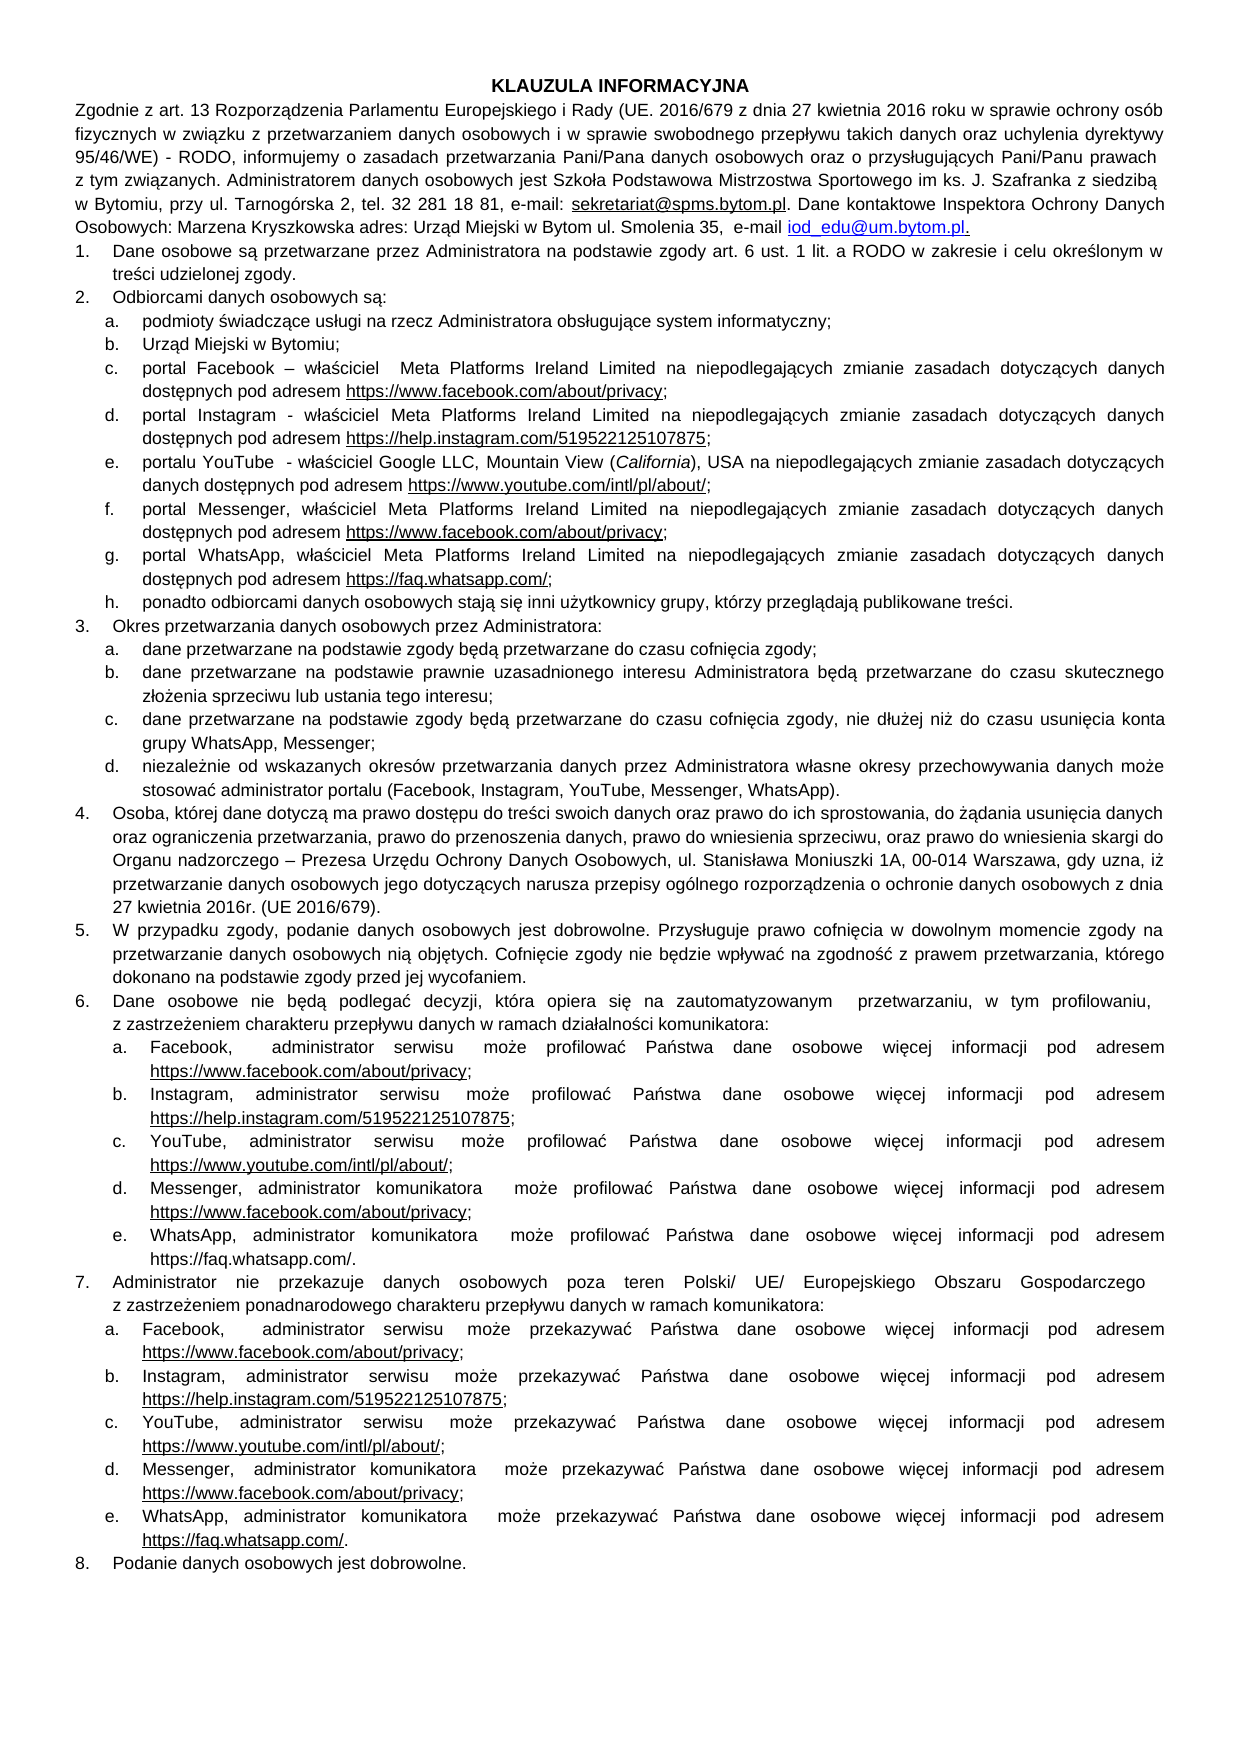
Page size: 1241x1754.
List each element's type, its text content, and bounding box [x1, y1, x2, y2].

list portalu YouTube - właściciel Google LLC, Mountain View (California), USA na niepodlegających zmianie zasadach dotyczących danych dostępnych pod adresem https://www.youtube.com/intl/pl/about/; [104, 451, 1165, 495]
list portal Instagram - właściciel Meta Platforms Ireland Limited na niepodlegających zmianie zasadach dotyczących danych dostępnych pod adresem https://help.instagram.com/519522125107875; [104, 404, 1165, 448]
text Zgodnie z art. 13 Rozporządzenia Parlamentu Europejskiego i Rady (UE. 2016/679 z dnia 27 kwietnia 2016 roku w sprawie ochrony osób fizycznych w związku z przetwarzaniem danych osobowych i w sprawie swobodnego przepływu takich danych oraz uchylenia dyrektywy 95/46/WE) - RODO, informujemy o zasadach przetwarzania Pani/Pana danych osobowych oraz o przysługujących Pani/Panu prawach z tym związanych. Administratorem danych osobowych jest Szkoła Podstawowa Mistrzostwa Sportowego im ks. J. Szafranka z siedzibą w Bytomiu, przy ul. Tarnogórska 2, tel. 32 281 18 81, e-mail: sekretariat@spms.bytom.pl. Dane kontaktowe Inspektora Ochrony Danych Osobowych: Marzena Kryszkowska adres: Urząd Miejski w Bytom ul. Smolenia 35, e-mail iod_edu@um.bytom.pl. [75, 100, 1165, 237]
list Messenger, administrator komunikatora może przekazywać Państwa dane osobowe więcej informacji pod adresem https://www.facebook.com/about/privacy; [104, 1459, 1165, 1503]
list portal Facebook – właściciel Meta Platforms Ireland Limited na niepodlegających zmianie zasadach dotyczących danych dostępnych pod adresem https://www.facebook.com/about/privacy; [104, 358, 1165, 401]
list W przypadku zgody, podanie danych osobowych jest dobrowolne. Przysługuje prawo cofnięcia w dowolnym momencie zgody na przetwarzanie danych osobowych nią objętych. Cofnięcie zgody nie będzie wpływać na zgodność z prawem przetwarzania, którego dokonano na podstawie zgody przed jej wycofaniem. [75, 920, 1165, 987]
list Facebook, administrator serwisu może profilować Państwa dane osobowe więcej informacji pod adresem https://www.facebook.com/about/privacy; [112, 1037, 1165, 1081]
list Dane osobowe nie będą podlegać decyzji, która opiera się na zautomatyzowanym przetwarzaniu, w tym profilowaniu, z zastrzeżeniem charakteru przepływu danych w ramach działalności komunikatora: [75, 990, 1165, 1034]
list Messenger, administrator komunikatora może profilować Państwa dane osobowe więcej informacji pod adresem https://www.facebook.com/about/privacy; [112, 1178, 1165, 1222]
list portal WhatsApp, właściciel Meta Platforms Ireland Limited na niepodlegających zmianie zasadach dotyczących danych dostępnych pod adresem https://faq.whatsapp.com/; [104, 545, 1165, 589]
list Dane osobowe są przetwarzane przez Administratora na podstawie zgody art. 6 ust. 1 lit. a RODO w zakresie i celu określonym w treści udzielonej zgody. [75, 240, 1165, 284]
list portal Messenger, właściciel Meta Platforms Ireland Limited na niepodlegających zmianie zasadach dotyczących danych dostępnych pod adresem https://www.facebook.com/about/privacy; [104, 498, 1165, 542]
list Instagram, administrator serwisu może przekazywać Państwa dane osobowe więcej informacji pod adresem https://help.instagram.com/519522125107875; [104, 1365, 1165, 1409]
list dane przetwarzane na podstawie zgody będą przetwarzane do czasu cofnięcia zgody, nie dłużej niż do czasu usunięcia konta grupy WhatsApp, Messenger; [104, 709, 1165, 753]
list dane przetwarzane na podstawie prawnie uzasadnionego interesu Administratora będą przetwarzane do czasu skutecznego złożenia sprzeciwu lub ustania tego interesu; [104, 662, 1165, 706]
list Okres przetwarzania danych osobowych przez Administratora: [75, 615, 1165, 636]
list Podanie danych osobowych jest dobrowolne. [75, 1553, 1165, 1573]
list Instagram, administrator serwisu może profilować Państwa dane osobowe więcej informacji pod adresem https://help.instagram.com/519522125107875; [112, 1084, 1165, 1128]
list ponadto odbiorcami danych osobowych stają się inni użytkownicy grupy, którzy przeglądają publikowane treści. [104, 592, 1165, 612]
list Administrator nie przekazuje danych osobowych poza teren Polski/ UE/ Europejskiego Obszaru Gospodarczego z zastrzeżeniem ponadnarodowego charakteru przepływu danych w ramach komunikatora: [75, 1272, 1165, 1316]
list WhatsApp, administrator komunikatora może profilować Państwa dane osobowe więcej informacji pod adresem https://faq.whatsapp.com/. [112, 1225, 1165, 1269]
list Osoba, której dane dotyczą ma prawo dostępu do treści swoich danych oraz prawo do ich sprostowania, do żądania usunięcia danych oraz ograniczenia przetwarzania, prawo do przenoszenia danych, prawo do wniesienia sprzeciwu, oraz prawo do wniesienia skargi do Organu nadzorczego – Prezesa Urzędu Ochrony Danych Osobowych, ul. Stanisława Moniuszki 1A, 00-014 Warszawa, gdy uzna, iż przetwarzanie danych osobowych jego dotyczących narusza przepisy ogólnego rozporządzenia o ochronie danych osobowych z dnia 27 kwietnia 2016r. (UE 2016/679). [75, 803, 1165, 917]
list Facebook, administrator serwisu może przekazywać Państwa dane osobowe więcej informacji pod adresem https://www.facebook.com/about/privacy; [104, 1318, 1165, 1362]
list dane przetwarzane na podstawie zgody będą przetwarzane do czasu cofnięcia zgody; [104, 639, 1165, 659]
list WhatsApp, administrator komunikatora może przekazywać Państwa dane osobowe więcej informacji pod adresem https://faq.whatsapp.com/. [104, 1506, 1165, 1550]
text KLAUZULA INFORMACYJNA [75, 75, 1165, 97]
list podmioty świadczące usługi na rzecz Administratora obsługujące system informatyczny; [104, 311, 1165, 331]
list YouTube, administrator serwisu może przekazywać Państwa dane osobowe więcej informacji pod adresem https://www.youtube.com/intl/pl/about/; [104, 1412, 1165, 1456]
list Urząd Miejski w Bytomiu; [104, 334, 1165, 354]
list niezależnie od wskazanych okresów przetwarzania danych przez Administratora własne okresy przechowywania danych może stosować administrator portalu (Facebook, Instagram, YouTube, Messenger, WhatsApp). [104, 756, 1165, 800]
list YouTube, administrator serwisu może profilować Państwa dane osobowe więcej informacji pod adresem https://www.youtube.com/intl/pl/about/; [112, 1131, 1165, 1175]
list Odbiorcami danych osobowych są: [75, 287, 1165, 308]
